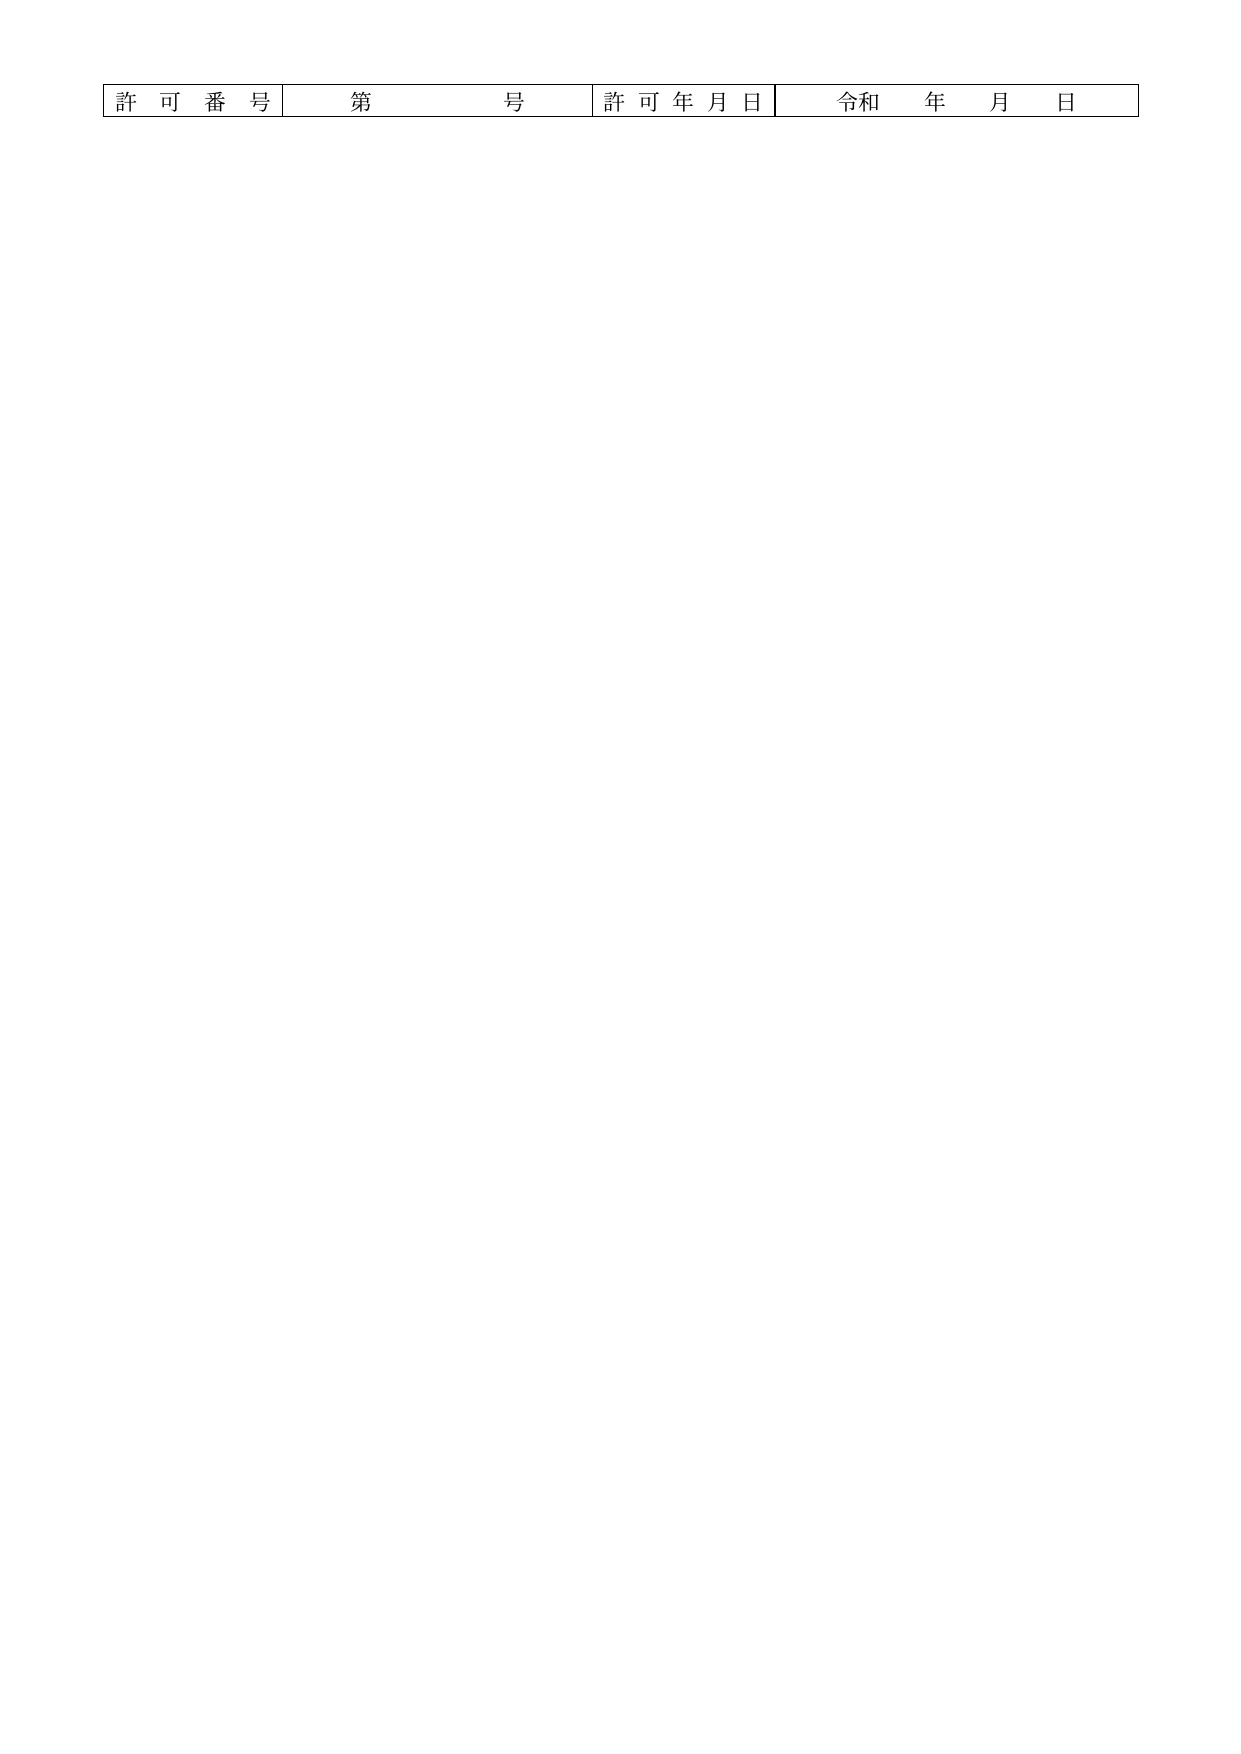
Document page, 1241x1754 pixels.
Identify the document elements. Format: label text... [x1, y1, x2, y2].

table_header 許可番号 [104, 85, 282, 116]
table_header 令和 年 月 日 [776, 85, 1138, 116]
table_header 許可年月日 [593, 85, 774, 116]
table_header 第 号 [283, 85, 592, 116]
